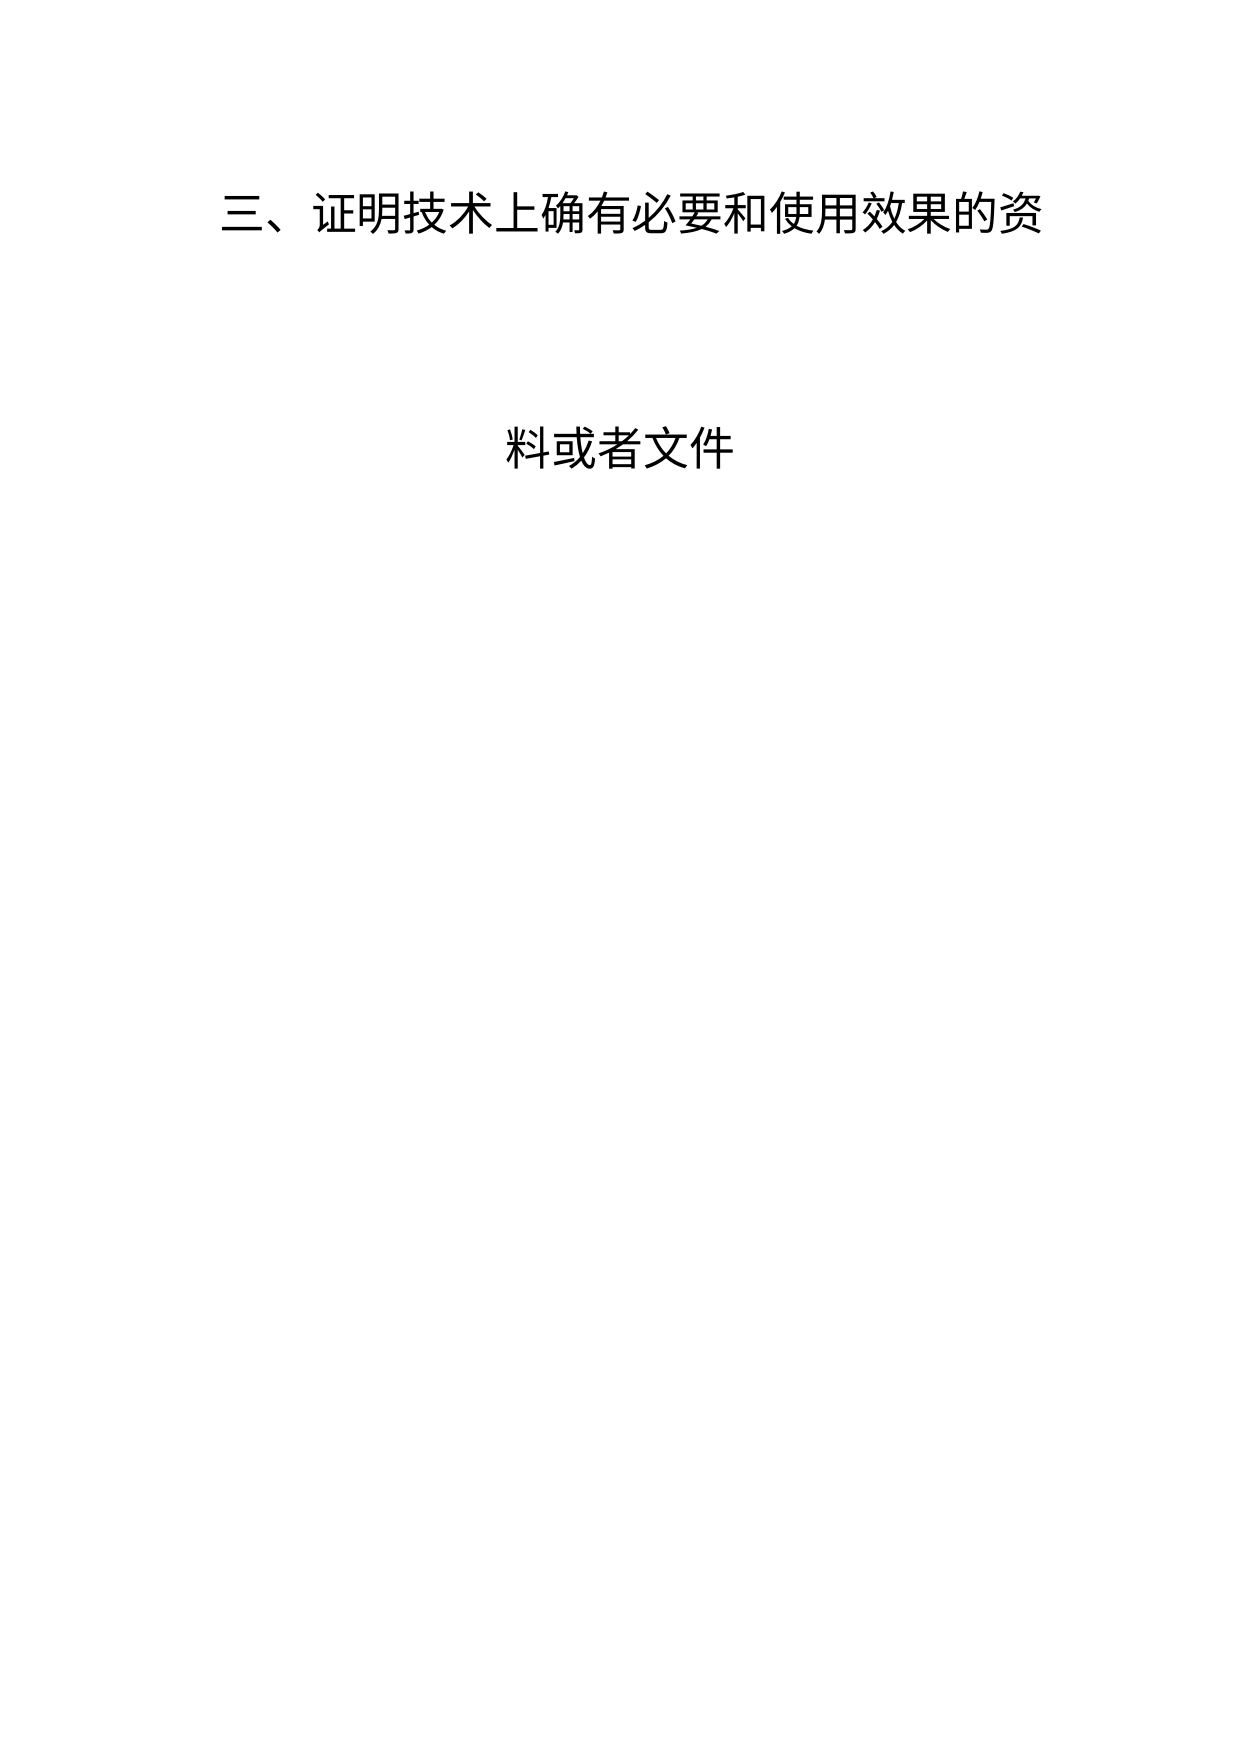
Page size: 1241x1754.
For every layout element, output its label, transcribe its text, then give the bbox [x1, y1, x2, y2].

subtitle 三、证明技术上确有必要和使用效果的资料或者文件 [187, 162, 1053, 494]
